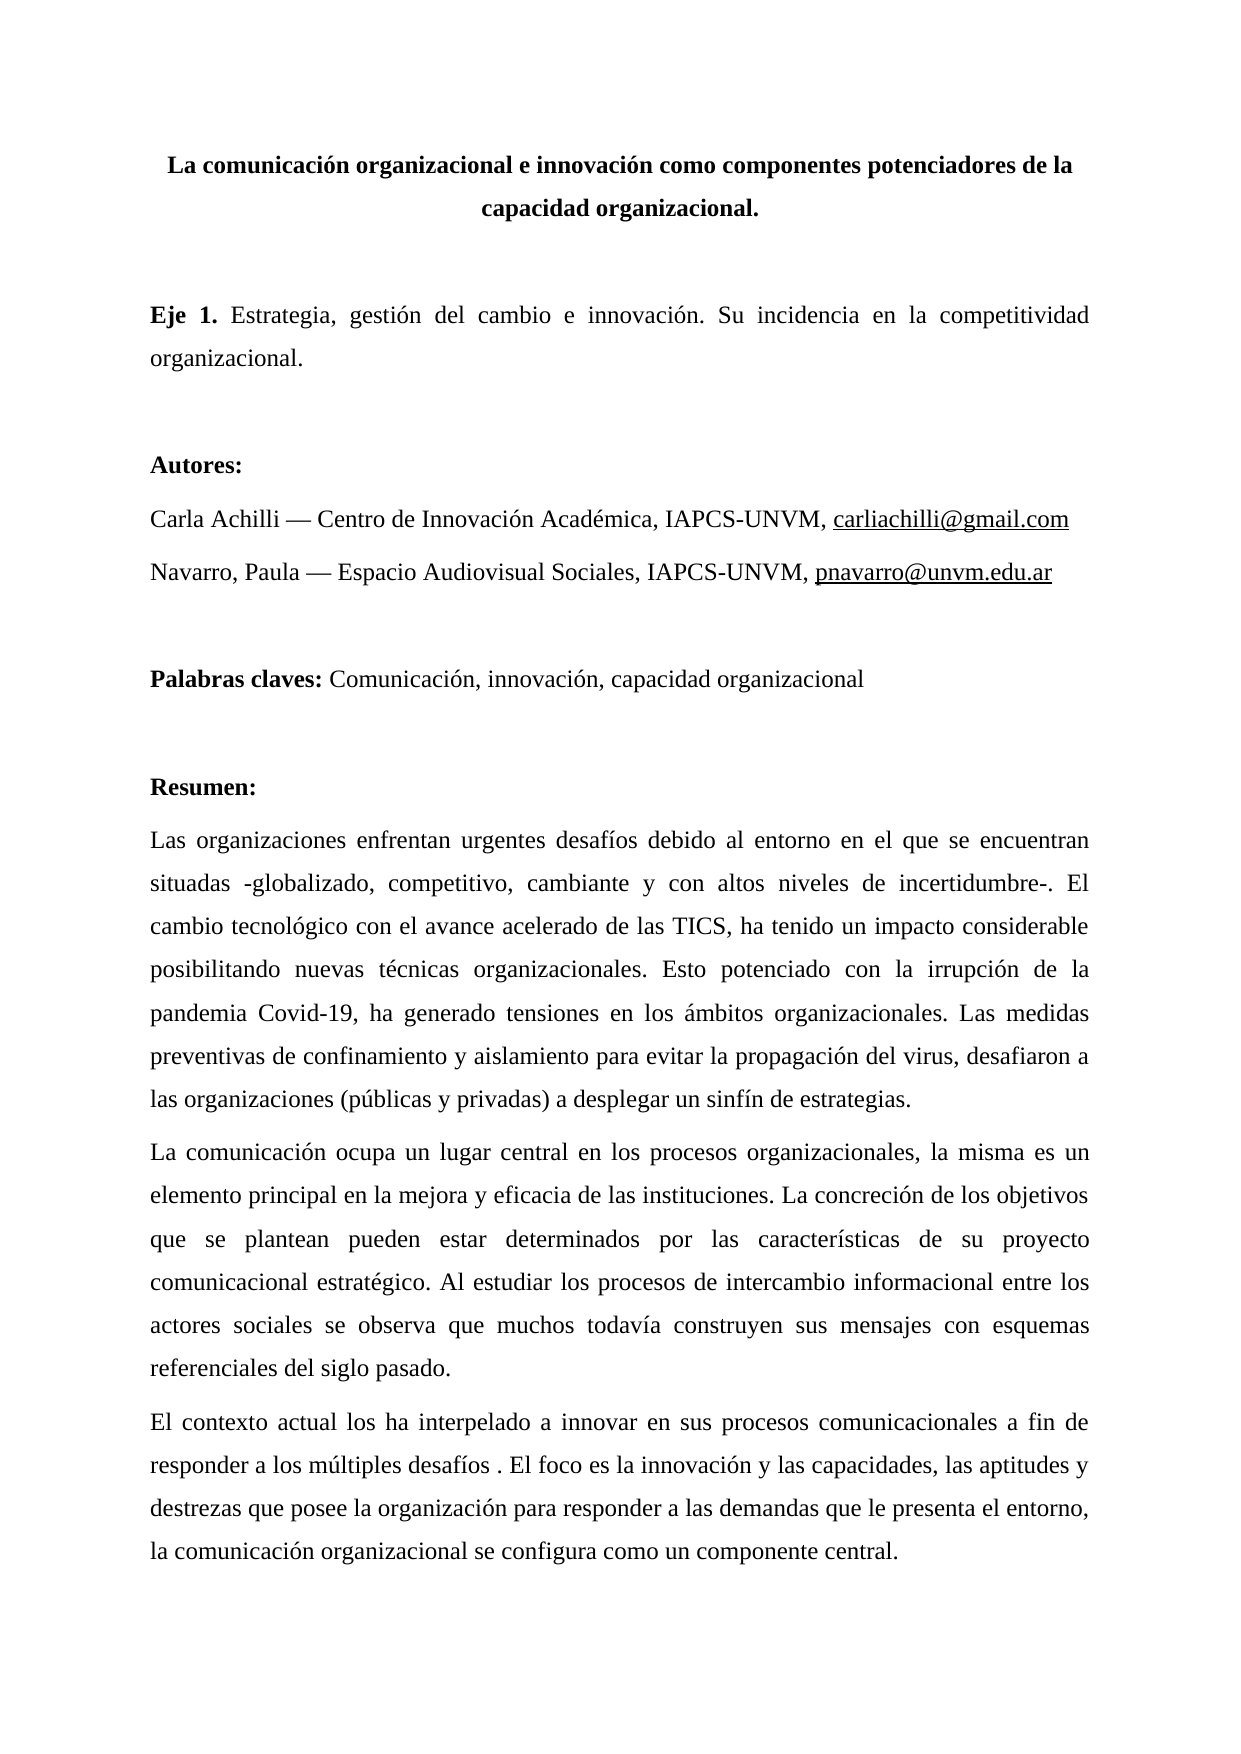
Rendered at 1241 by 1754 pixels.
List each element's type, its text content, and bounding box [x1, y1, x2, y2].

text La comunicación ocupa un lugar central en los procesos organizacionales, la misma es un elemento principal en la mejora y eficacia de las instituciones. La concreción de los objetivos que se plantean pueden estar determinados por las características de su proyecto comunicacional estratégico. Al estudiar los procesos de intercambio informacional entre los actores sociales se observa que muchos todavía construyen sus mensajes con esquemas referenciales del siglo pasado. [150, 1137, 1090, 1382]
text El contexto actual los ha interpelado a innovar en sus procesos comunicacionales a fin de responder a los múltiples desafíos . El foco es la innovación y las capacidades, las aptitudes y destrezas que posee la organización para responder a las demandas que le presenta el entorno, la comunicación organizacional se configura como un componente central. [150, 1407, 1090, 1565]
text Carla Achilli — Centro de Innovación Académica, IAPCS-UNVM, carliachilli@gmail.com [150, 504, 1090, 533]
text Eje 1. Estrategia, gestión del cambio e innovación. Su incidencia en la competitividad organizacional. [150, 300, 1090, 372]
text La comunicación organizacional e innovación como componentes potenciadores de la capacidad organizacional. [150, 150, 1090, 222]
text Las organizaciones enfrentan urgentes desafíos debido al entorno en el que se encuentran situadas -globalizado, competitivo, cambiante y con altos niveles de incertidumbre-. El cambio tecnológico con el avance acelerado de las TICS, ha tenido un impacto considerable posibilitando nuevas técnicas organizacionales. Esto potenciado con la irrupción de la pandemia Covid-19, ha generado tensiones en los ámbitos organizacionales. Las medidas preventivas de confinamiento y aislamiento para evitar la propagación del virus, desafiaron a las organizaciones (públicas y privadas) a desplegar un sinfín de estrategias. [150, 825, 1090, 1113]
text Palabras claves: Comunicación, innovación, capacidad organizacional [150, 664, 1090, 693]
text Resumen: [150, 772, 1090, 800]
text Autores: [150, 450, 1090, 479]
text Navarro, Paula — Espacio Audiovisual Sociales, IAPCS-UNVM, pnavarro@unvm.edu.ar [150, 557, 1090, 586]
